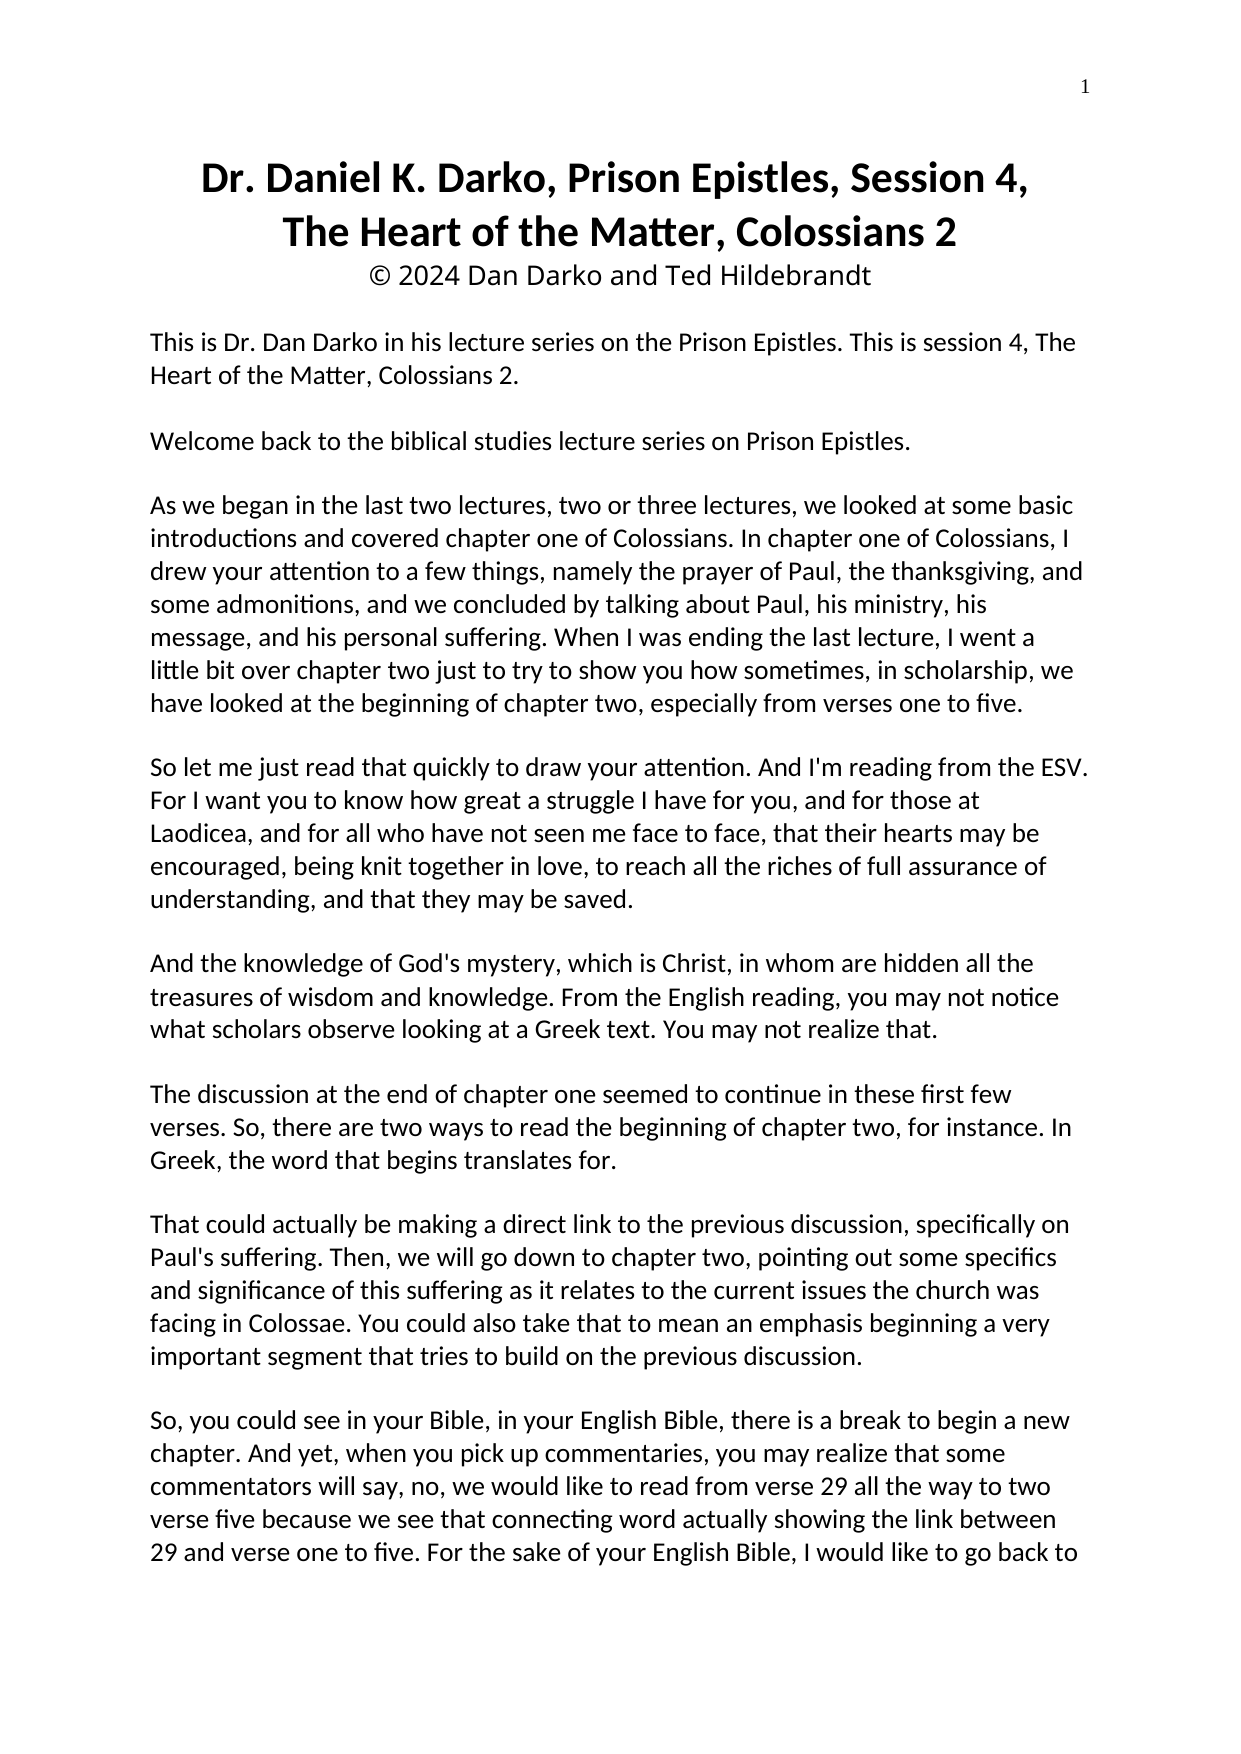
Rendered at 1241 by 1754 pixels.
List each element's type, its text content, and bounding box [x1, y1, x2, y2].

text © 2024 Dan Darko and Ted Hildebrandt [150, 257, 1090, 294]
text That could actually be making a direct link to the previous discussion, specifically on Paul's suffering. Then, we will go down to chapter two, pointing out some specifics and significance of this suffering as it relates to the current issues the church was facing in Colossae. You could also take that to mean an emphasis beginning a very important segment that tries to build on the previous discussion. [150, 1207, 1090, 1372]
text The discussion at the end of chapter one seemed to continue in these first few verses. So, there are two ways to read the beginning of chapter two, for instance. In Greek, the word that begins translates for. [150, 1077, 1090, 1176]
text As we began in the last two lectures, two or three lectures, we looked at some basic introductions and covered chapter one of Colossians. In chapter one of Colossians, I drew your attention to a few things, namely the prayer of Paul, the thanksgiving, and some admonitions, and we concluded by talking about Paul, his ministry, his message, and his personal suffering. When I was ending the last lecture, I went a little bit over chapter two just to try to show you how sometimes, in scholarship, we have looked at the beginning of chapter two, especially from verses one to five. [150, 488, 1090, 719]
text So let me just read that quickly to draw your attention. And I'm reading from the ESV. For I want you to know how great a struggle I have for you, and for those at Laodicea, and for all who have not seen me face to face, that their hearts may be encouraged, being knit together in love, to reach all the riches of full assurance of understanding, and that they may be saved. [150, 750, 1090, 916]
text And the knowledge of God's mystery, which is Christ, in whom are hidden all the treasures of wisdom and knowledge. From the English reading, you may not notice what scholars observe looking at a Greek text. You may not realize that. [150, 947, 1090, 1046]
text Dr. Daniel K. Darko, Prison Epistles, Session 4, The Heart of the Matter, Colossians 2 [150, 150, 1090, 257]
text This is Dr. Dan Darko in his lecture series on the Prison Epistles. This is session 4, The Heart of the Matter, Colossians 2. Welcome back to the biblical studies lecture series on Prison Epistles. [150, 325, 1090, 457]
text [150, 1403, 1090, 1568]
